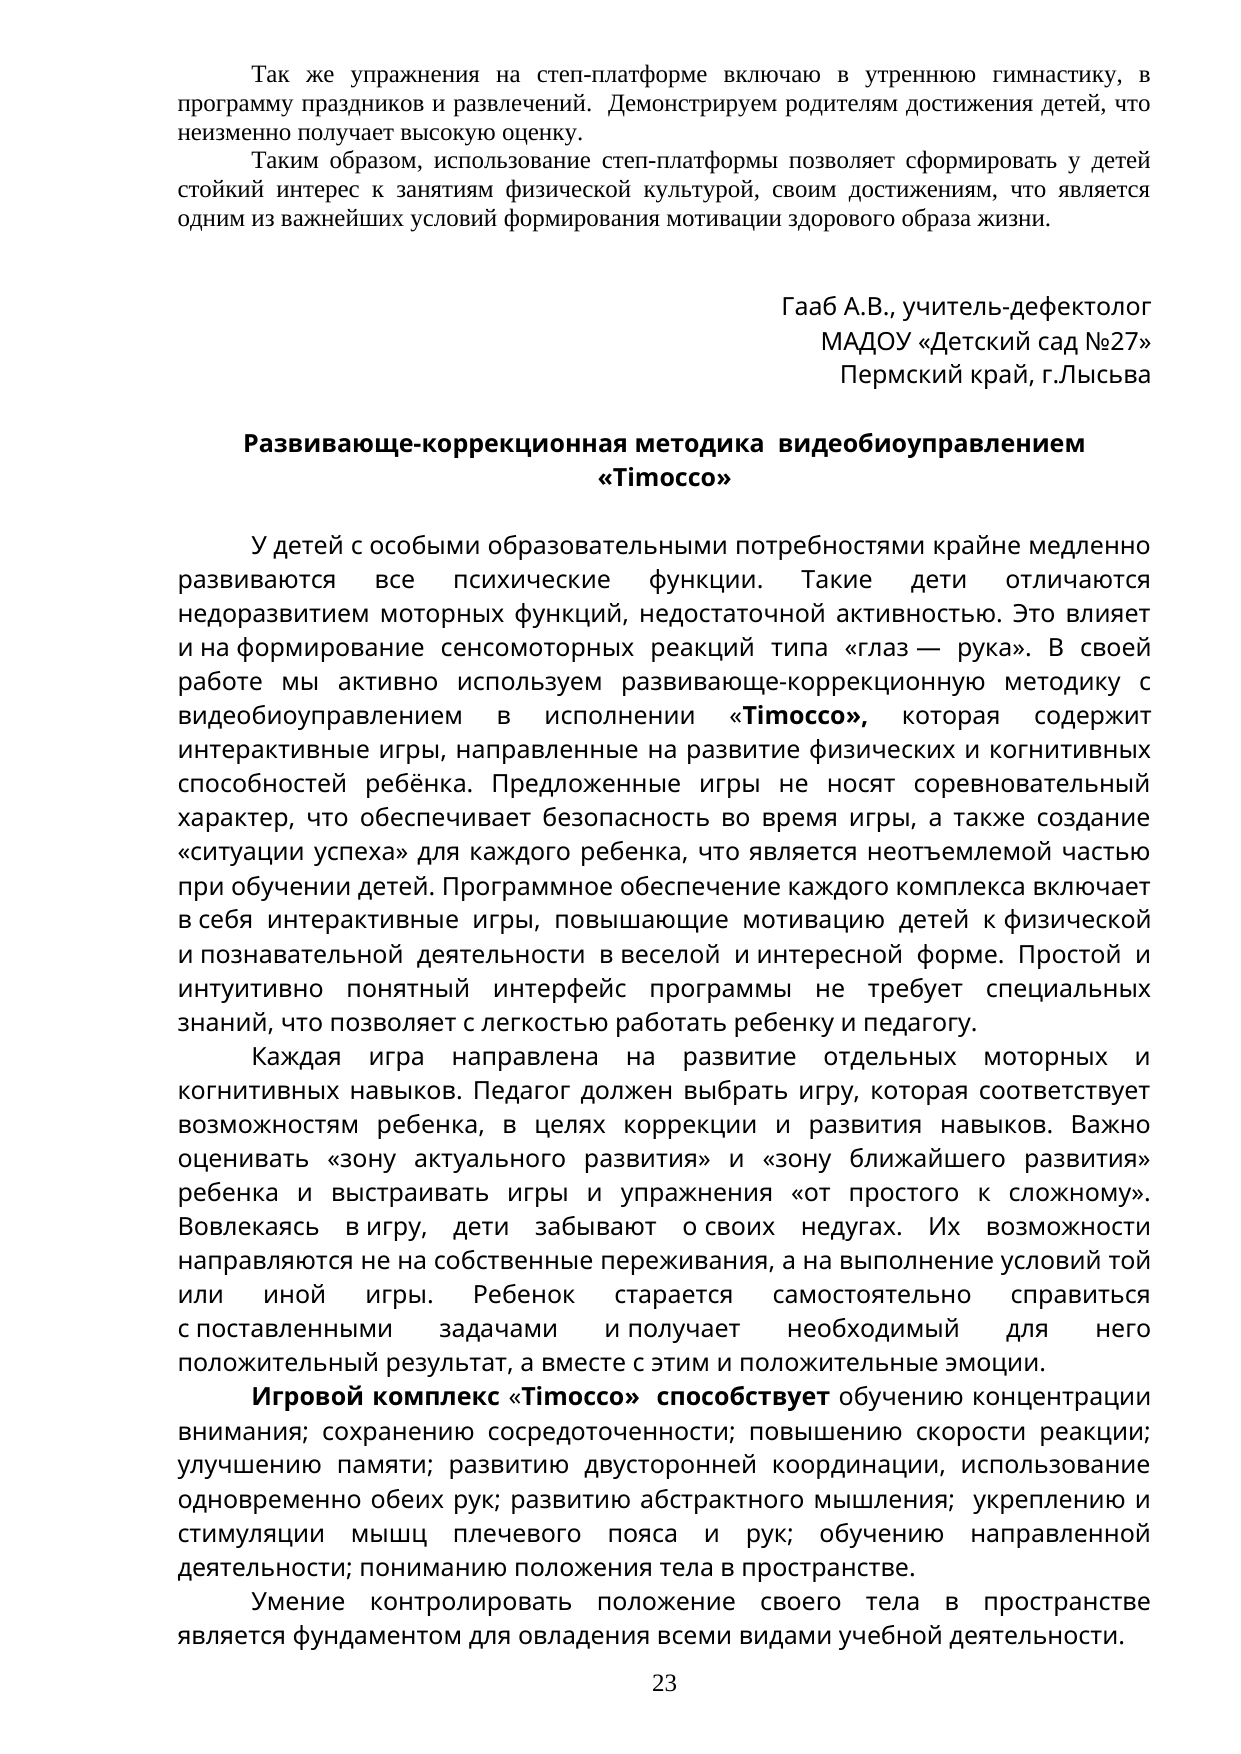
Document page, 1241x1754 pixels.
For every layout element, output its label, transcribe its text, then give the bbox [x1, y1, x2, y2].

text Умение контролировать положение своего тела в пространстве является фундаментом для овладения всеми видами учебной деятельности. [177, 1583, 1152, 1652]
text Развивающе-коррекционная методика видеобиоуправлением «Timocco» [177, 425, 1152, 493]
text Гааб А.В., учитель-дефектолог [177, 289, 1152, 323]
text МАДОУ «Детский сад №27» [177, 323, 1152, 357]
text У детей с особыми образовательными потребностями крайне медленно развиваются все психические функции. Такие дети отличаются недоразвитием моторных функций, недостаточной активностью. Это влияет и на формирование сенсомоторных реакций типа «глаз — рука». В своей работе мы активно используем развивающе-коррекционную методику с видеобиоуправлением в исполнении «Timocco», которая содержит интерактивные игры, направленные на развитие физических и когнитивных способностей ребёнка. Предложенные игры не носят соревновательный характер, что обеспечивает безопасность во время игры, а также создание «ситуации успеха» для каждого ребенка, что является неотъемлемой частью при обучении детей. Программное обеспечение каждого комплекса включает в себя интерактивные игры, повышающие мотивацию детей к физической и познавательной деятельности в веселой и интересной форме. Простой и интуитивно понятный интерфейс программы не требует специальных знаний, что позволяет с легкостью работать ребенку и педагогу. [177, 527, 1152, 1038]
text Пермский край, г.Лысьва [177, 357, 1152, 391]
text Так же упражнения на степ-платформе включаю в утреннюю гимнастику, в программу праздников и развлечений. Демонстрируем родителям достижения детей, что неизменно получает высокую оценку. [177, 59, 1152, 145]
text Таким образом, использование степ-платформы позволяет сформировать у детей стойкий интерес к занятиям физической культурой, своим достижениям, что является одним из важнейших условий формирования мотивации здорового образа жизни. [177, 145, 1152, 232]
text Игровой комплекс «Timocco» способствует обучению концентрации внимания; сохранению сосредоточенности; повышению скорости реакции; улучшению памяти; развитию двусторонней координации, использование одновременно обеих рук; развитию абстрактного мышления; укреплению и стимуляции мышц плечевого пояса и рук; обучению направленной деятельности; пониманию положения тела в пространстве. [177, 1379, 1152, 1583]
text Каждая игра направлена на развитие отдельных моторных и когнитивных навыков. Педагог должен выбрать игру, которая соответствует возможностям ребенка, в целях коррекции и развития навыков. Важно оценивать «зону актуального развития» и «зону ближайшего развития» ребенка и выстраивать игры и упражнения «от простого к сложному». Вовлекаясь в игру, дети забывают о своих недугах. Их возможности направляются не на собственные переживания, а на выполнение условий той или иной игры. Ребенок старается самостоятельно справиться с поставленными задачами и получает необходимый для него положительный результат, а вместе с этим и положительные эмоции. [177, 1038, 1152, 1379]
